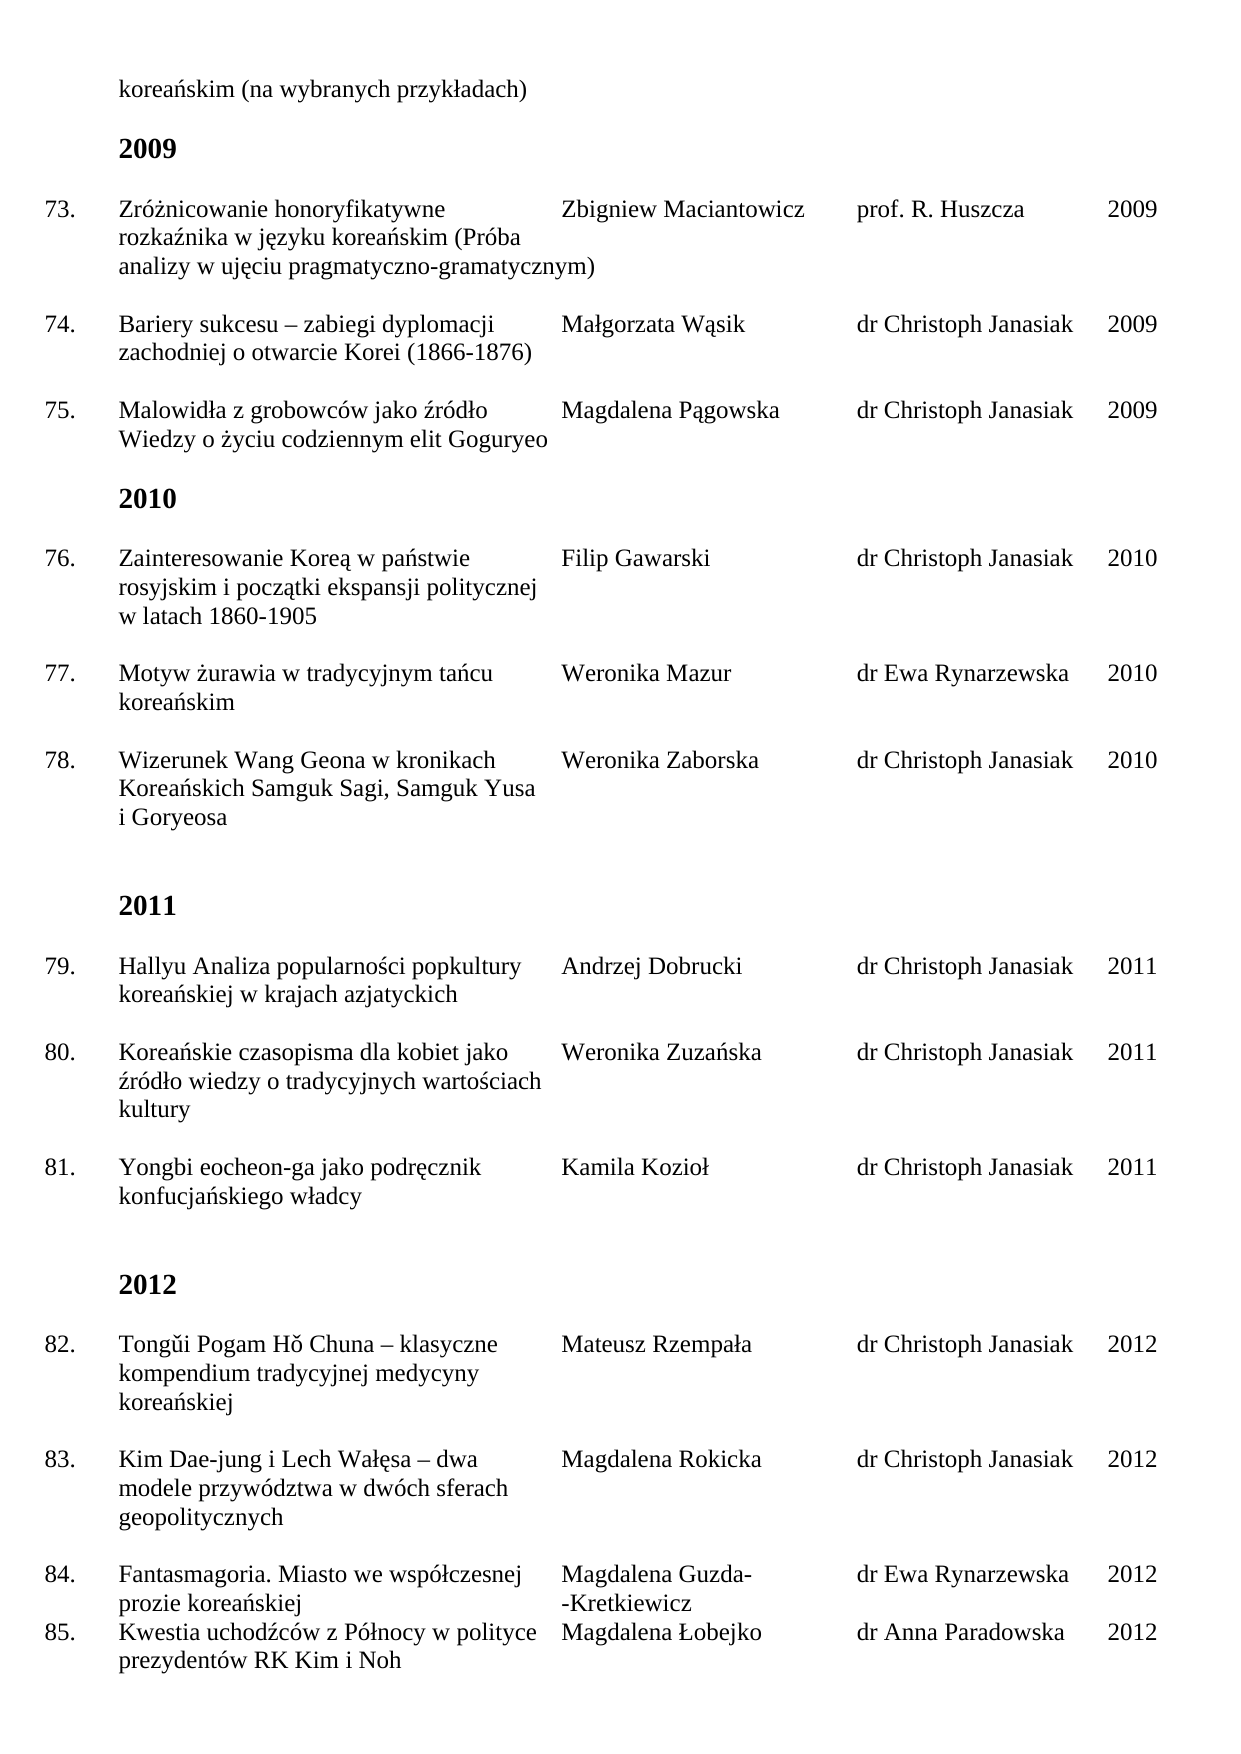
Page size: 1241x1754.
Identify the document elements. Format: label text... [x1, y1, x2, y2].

text 82. Tongǔi Pogam Hǒ Chuna – klasyczne Mateusz Rzempała dr Christoph Janasiak 2012 [44, 1329, 1196, 1358]
text prezydentów RK Kim i Noh [44, 1646, 1196, 1674]
text i Goryeosa [44, 802, 1196, 831]
text koreańskiej [44, 1387, 1196, 1416]
text w latach 1860-1905 [44, 601, 1196, 630]
text rosyjskim i początki ekspansji politycznej [44, 572, 1196, 601]
text 2011 [44, 888, 1196, 922]
text kompendium tradycyjnej medycyny [44, 1358, 1196, 1387]
text modele przywództwa w dwóch sferach [44, 1473, 1196, 1502]
text konfucjańskiego władcy [44, 1181, 1196, 1209]
text 80. Koreańskie czasopisma dla kobiet jako Weronika Zuzańska dr Christoph Janasiak 2011 [44, 1037, 1196, 1066]
text 83. Kim Dae-jung i Lech Wałęsa – dwa Magdalena Rokicka dr Christoph Janasiak 2012 [44, 1444, 1196, 1473]
text 2012 [44, 1267, 1196, 1301]
text rozkaźnika w języku koreańskim (Próba [44, 222, 1196, 251]
text 84. Fantasmagoria. Miasto we współczesnej Magdalena Guzda- dr Ewa Rynarzewska 2012 [44, 1559, 1196, 1588]
text analizy w ujęciu pragmatyczno-gramatycznym) [44, 251, 1196, 280]
text 79. Hallyu Analiza popularności popkultury Andrzej Dobrucki dr Christoph Janasiak 2011 [44, 951, 1196, 979]
text 76. Zainteresowanie Koreą w państwie Filip Gawarski dr Christoph Janasiak 2010 [44, 543, 1196, 572]
text 81. Yongbi eocheon-ga jako podręcznik Kamila Kozioł dr Christoph Janasiak 2011 [44, 1152, 1196, 1181]
text 77. Motyw żurawia w tradycyjnym tańcu Weronika Mazur dr Ewa Rynarzewska 2010 [44, 658, 1196, 687]
text 2010 [44, 481, 1196, 515]
text koreańskim [44, 687, 1196, 716]
text 73. Zróżnicowanie honoryfikatywne Zbigniew Maciantowicz prof. R. Huszcza 2009 [44, 194, 1196, 222]
text 74. Bariery sukcesu – zabiegi dyplomacji Małgorzata Wąsik dr Christoph Janasiak 2009 [44, 309, 1196, 337]
text koreańskiej w krajach azjatyckich [44, 979, 1196, 1008]
text 75. Malowidła z grobowców jako źródło Magdalena Pągowska dr Christoph Janasiak 2009 [44, 395, 1196, 424]
text 78. Wizerunek Wang Geona w kronikach Weronika Zaborska dr Christoph Janasiak 2010 [44, 745, 1196, 773]
text 85. Kwestia uchodźców z Północy w polityce Magdalena Łobejko dr Anna Paradowska 2012 [44, 1617, 1196, 1646]
text źródło wiedzy o tradycyjnych wartościach [44, 1066, 1196, 1094]
text zachodniej o otwarcie Korei (1866-1876) [44, 337, 1196, 366]
text Wiedzy o życiu codziennym elit Goguryeo [44, 424, 1196, 452]
text 2009 [44, 131, 1196, 165]
text koreańskim (na wybranych przykładach) [44, 74, 1196, 103]
text geopolitycznych [44, 1502, 1196, 1531]
text Koreańskich Samguk Sagi, Samguk Yusa [44, 773, 1196, 802]
text prozie koreańskiej -Kretkiewicz [44, 1588, 1196, 1617]
text kultury [44, 1094, 1196, 1123]
